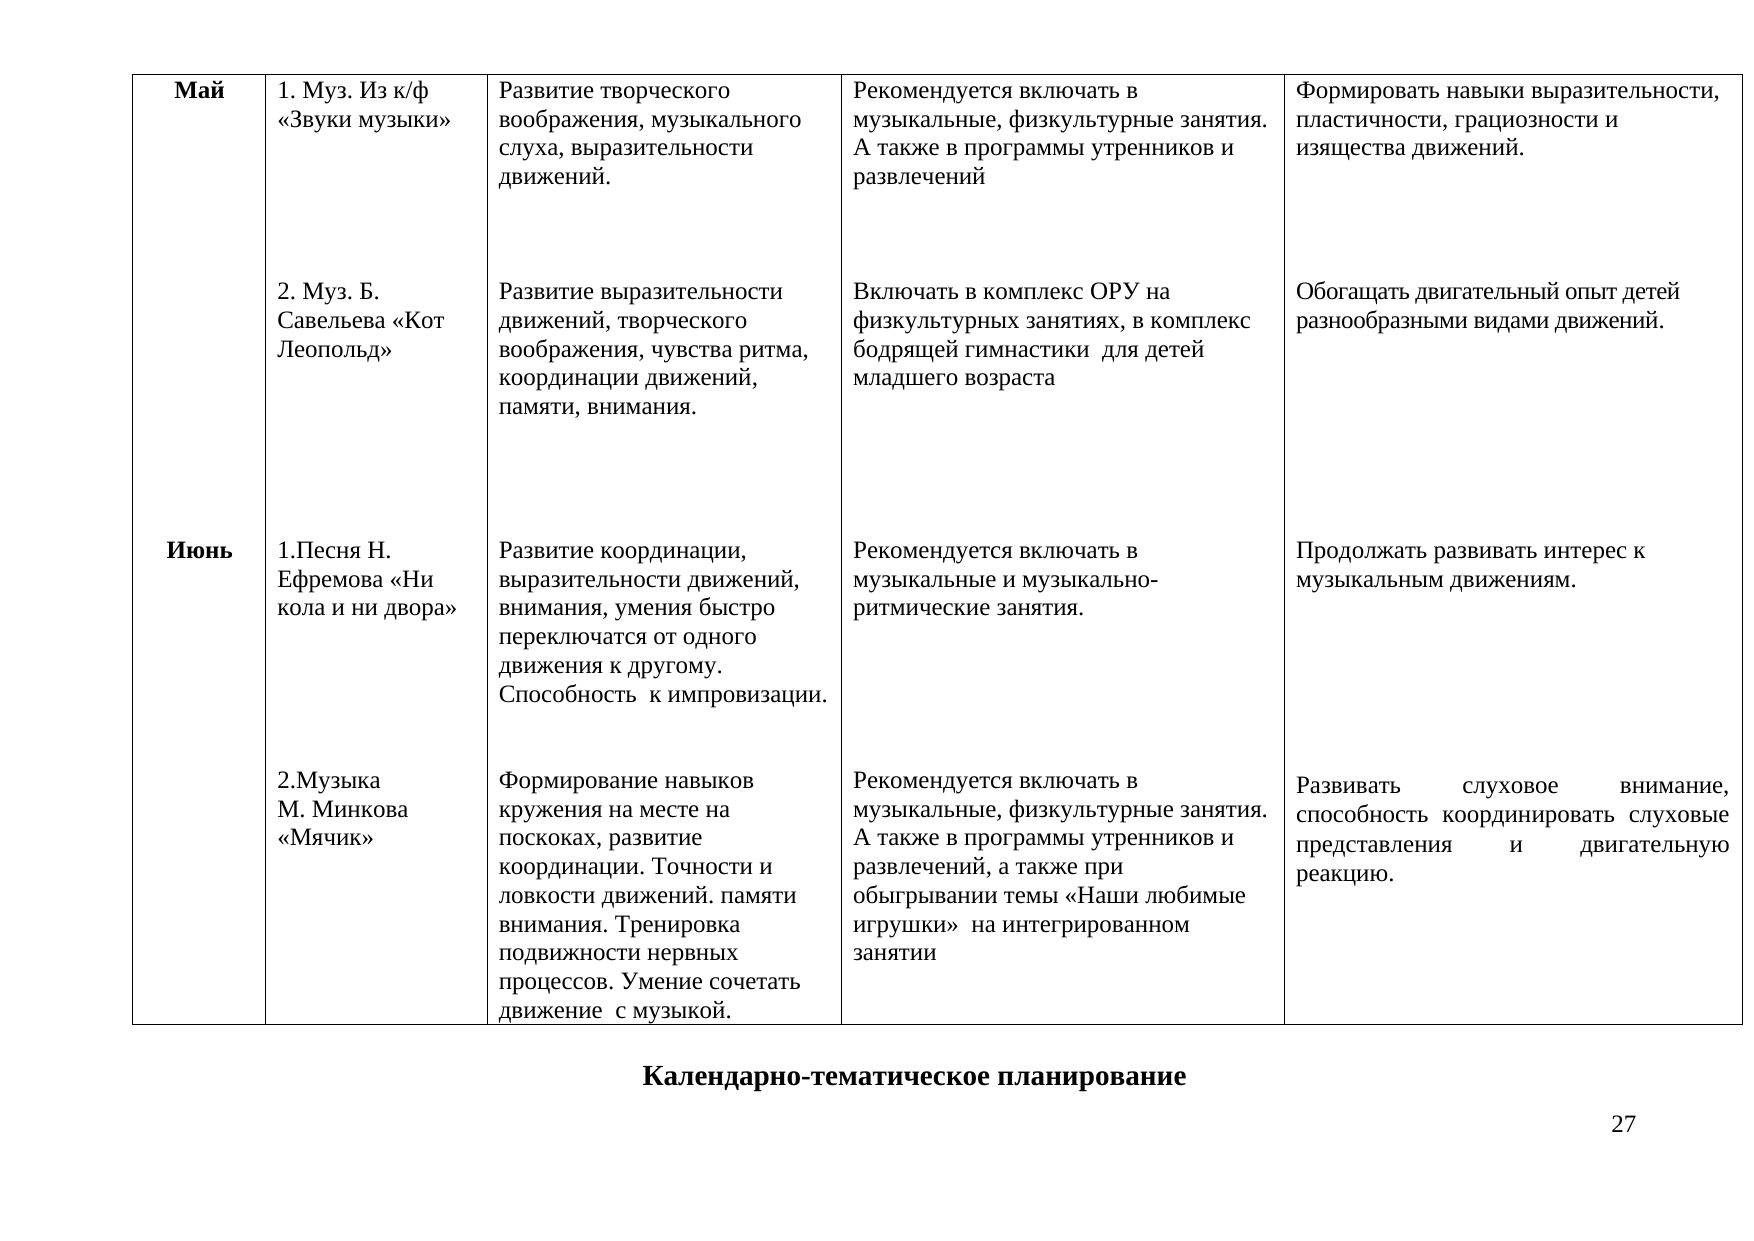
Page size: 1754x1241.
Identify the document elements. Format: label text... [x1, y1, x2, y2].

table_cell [266, 75, 487, 1024]
text Календарно-тематическое планирование [193, 1058, 1636, 1092]
table_cell Май Июнь [133, 75, 265, 1024]
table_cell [842, 75, 1284, 1024]
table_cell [1285, 75, 1742, 1024]
